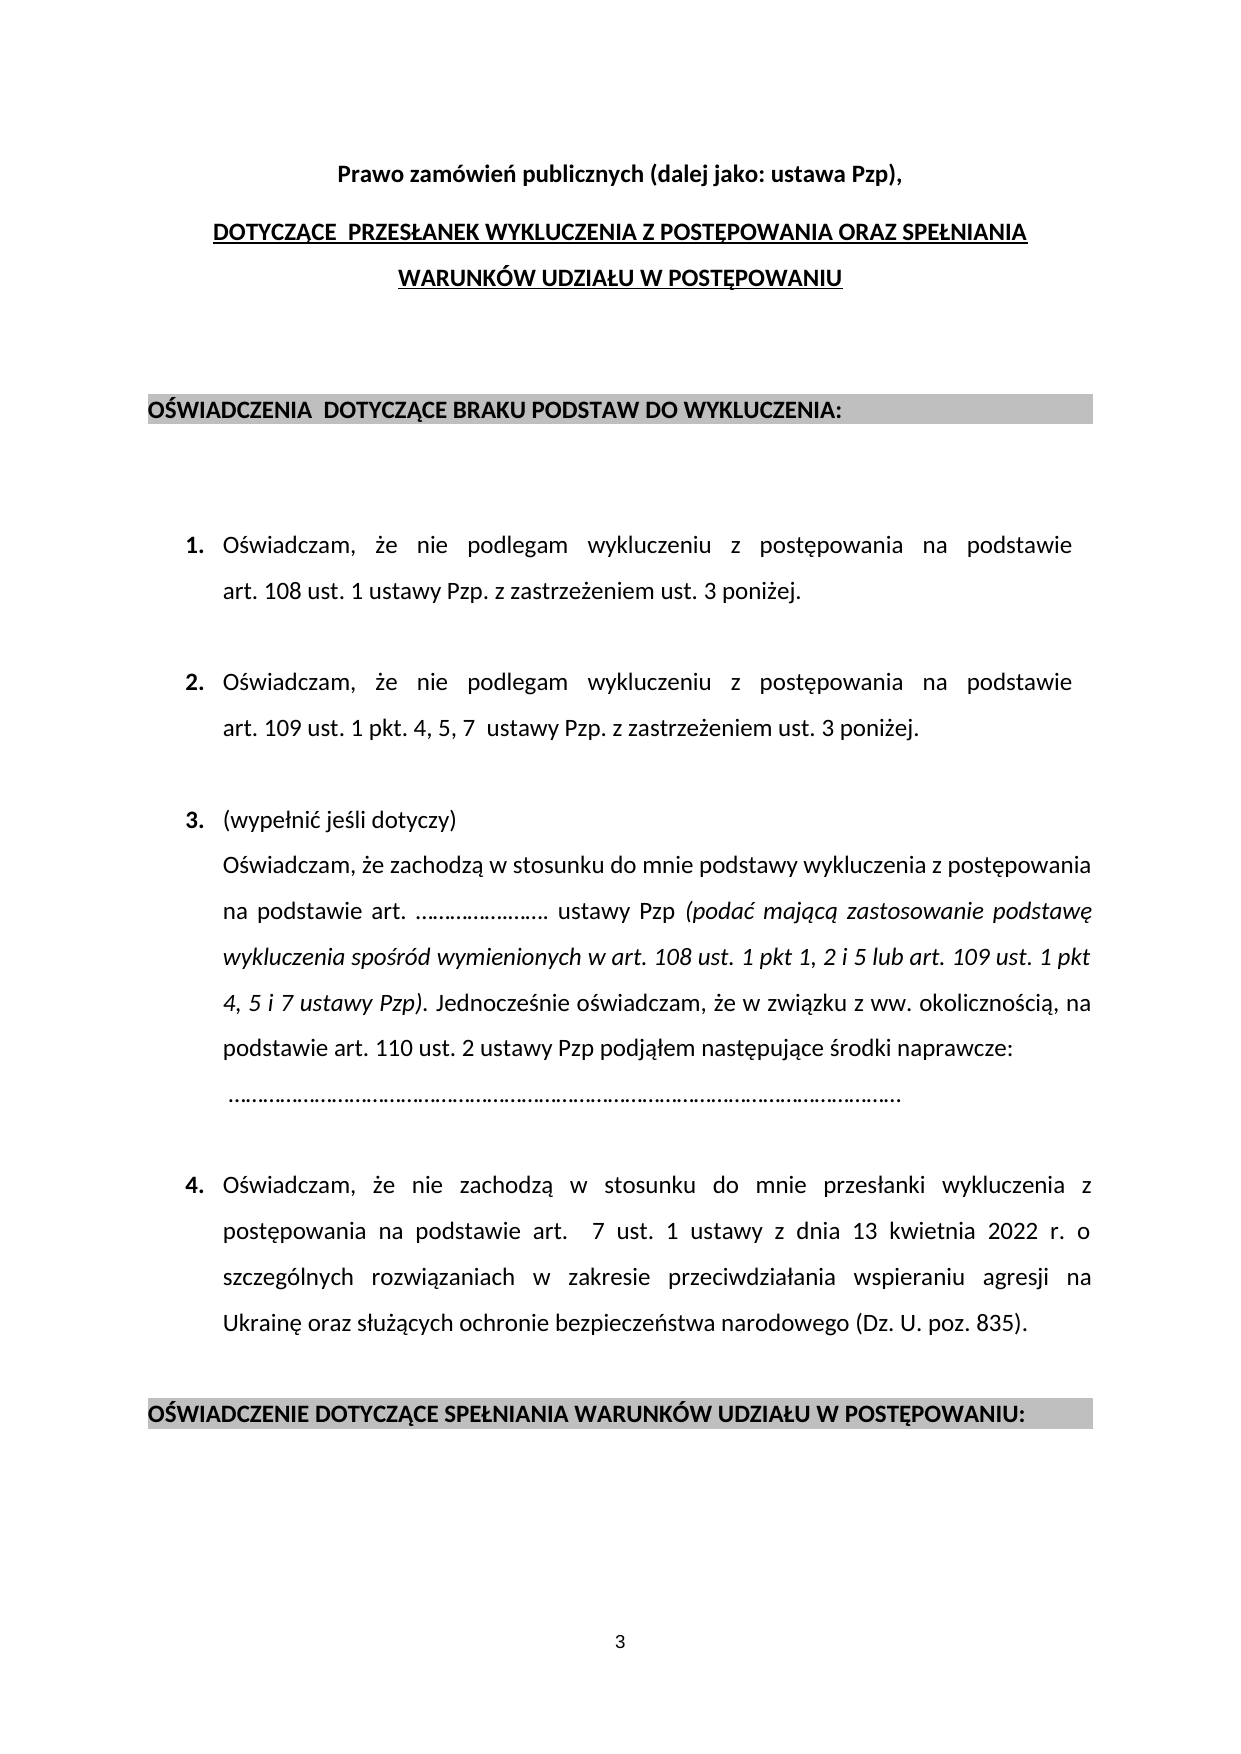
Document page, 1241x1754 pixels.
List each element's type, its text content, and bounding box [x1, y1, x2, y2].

list ……………………………………………………………………………………………………… [223, 1078, 1093, 1109]
text Prawo zamówień publicznych (dalej jako: ustawa Pzp), [148, 158, 1093, 188]
list Oświadczam, że zachodzą w stosunku do mnie podstawy wykluczenia z postępowania na podstawie art. …………….……. ustawy Pzp (podać mającą zastosowanie podstawę wykluczenia spośród wymienionych w art. 108 ust. 1 pkt 1, 2 i 5 lub art. 109 ust. 1 pkt 4, 5 i 7 ustawy Pzp). Jednocześnie oświadczam, że w związku z ww. okolicznością, na podstawie art. 110 ust. 2 ustawy Pzp podjąłem następujące środki naprawcze: [223, 849, 1093, 1063]
list (wypełnić jeśli dotyczy) [185, 804, 1093, 834]
list Oświadczam, że nie podlegam wykluczeniu z postępowania na podstawie art. 109 ust. 1 pkt. 4, 5, 7 ustawy Pzp. z zastrzeżeniem ust. 3 poniżej. [185, 667, 1093, 743]
text OŚWIADCZENIE DOTYCZĄCE SPEŁNIANIA WARUNKÓW UDZIAŁU W POSTĘPOWANIU: [148, 1398, 1093, 1429]
text OŚWIADCZENIA DOTYCZĄCE BRAKU PODSTAW DO WYKLUCZENIA: [148, 394, 1093, 424]
list Oświadczam, że nie zachodzą w stosunku do mnie przesłanki wykluczenia z postępowania na podstawie art. 7 ust. 1 ustawy z dnia 13 kwietnia 2022 r. o szczególnych rozwiązaniach w zakresie przeciwdziałania wspieraniu agresji na Ukrainę oraz służących ochronie bezpieczeństwa narodowego (Dz. U. poz. 835). [185, 1169, 1093, 1337]
list Oświadczam, że nie podlegam wykluczeniu z postępowania na podstawie art. 108 ust. 1 ustawy Pzp. z zastrzeżeniem ust. 3 poniżej. [185, 529, 1093, 606]
text DOTYCZĄCE PRZESŁANEK WYKLUCZENIA Z POSTĘPOWANIA ORAZ SPEŁNIANIA WARUNKÓW UDZIAŁU W POSTĘPOWANIU [148, 216, 1093, 334]
